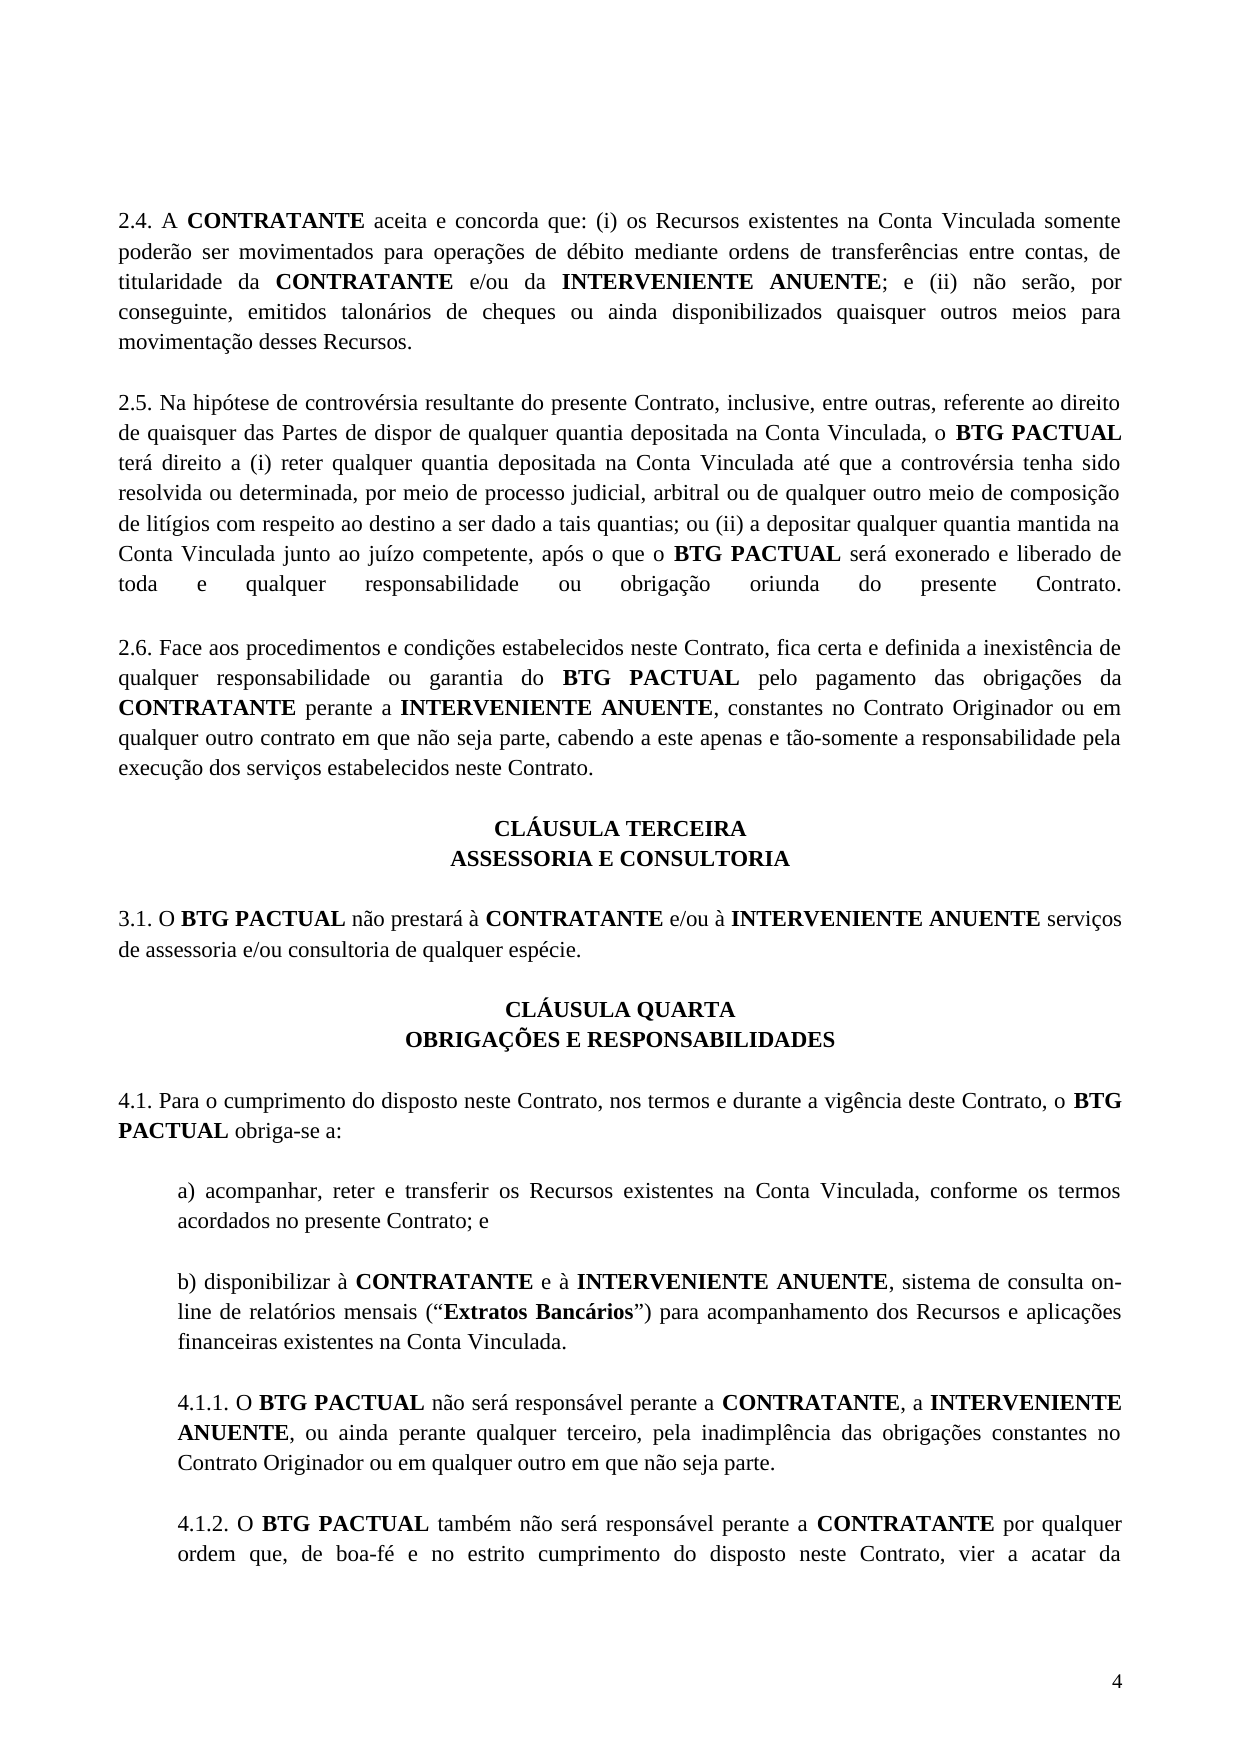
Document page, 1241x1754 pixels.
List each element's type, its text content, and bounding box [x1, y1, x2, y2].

text 2.5. Na hipótese de controvérsia resultante do presente Contrato, inclusive, entre outras, referente ao direito de quaisquer das Partes de dispor de qualquer quantia depositada na Conta Vinculada, o BTG PACTUAL terá direito a (i) reter qualquer quantia depositada na Conta Vinculada até que a controvérsia tenha sido resolvida ou determinada, por meio de processo judicial, arbitral ou de qualquer outro meio de composição de litígios com respeito ao destino a ser dado a tais quantias; ou (ii) a depositar qualquer quantia mantida na Conta Vinculada junto ao juízo competente, após o que o BTG PACTUAL será exonerado e liberado de toda e qualquer responsabilidade ou obrigação oriunda do presente Contrato. [118, 389, 1122, 629]
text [177, 1510, 1122, 1566]
text 4.1. Para o cumprimento do disposto neste Contrato, nos termos e durante a vigência deste Contrato, o BTG PACTUAL obriga-se a: [118, 1087, 1122, 1143]
subtitle CLÁUSULA QUARTA [118, 996, 1122, 1022]
text 2.4. A CONTRATANTE aceita e concorda que: (i) os Recursos existentes na Conta Vinculada somente poderão ser movimentados para operações de débito mediante ordens de transferências entre contas, de titularidade da CONTRATANTE e/ou da INTERVENIENTE ANUENTE; e (ii) não serão, por conseguinte, emitidos talonários de cheques ou ainda disponibilizados quaisquer outros meios para movimentação desses Recursos. [118, 207, 1122, 355]
subtitle OBRIGAÇÕES E RESPONSABILIDADES [118, 1026, 1122, 1053]
text b) disponibilizar à CONTRATANTE e à INTERVENIENTE ANUENTE, sistema de consulta on-line de relatórios mensais (“Extratos Bancários”) para acompanhamento dos Recursos e aplicações financeiras existentes na Conta Vinculada. [177, 1268, 1122, 1355]
text a) acompanhar, reter e transferir os Recursos existentes na Conta Vinculada, conforme os termos acordados no presente Contrato; e [177, 1177, 1122, 1234]
subtitle CLÁUSULA TERCEIRA [118, 815, 1122, 841]
text 4.1.1. O BTG PACTUAL não será responsável perante a CONTRATANTE, a INTERVENIENTE ANUENTE, ou ainda perante qualquer terceiro, pela inadimplência das obrigações constantes no Contrato Originador ou em qualquer outro em que não seja parte. [177, 1389, 1122, 1476]
text 3.1. O BTG PACTUAL não prestará à CONTRATANTE e/ou à INTERVENIENTE ANUENTE serviços de assessoria e/ou consultoria de qualquer espécie. [118, 906, 1122, 962]
text 2.6. Face aos procedimentos e condições estabelecidos neste Contrato, fica certa e definida a inexistência de qualquer responsabilidade ou garantia do BTG PACTUAL pelo pagamento das obrigações da CONTRATANTE perante a INTERVENIENTE ANUENTE, constantes no Contrato Originador ou em qualquer outro contrato em que não seja parte, cabendo a este apenas e tão-somente a responsabilidade pela execução dos serviços estabelecidos neste Contrato. [118, 634, 1122, 781]
subtitle ASSESSORIA E CONSULTORIA [118, 845, 1122, 871]
